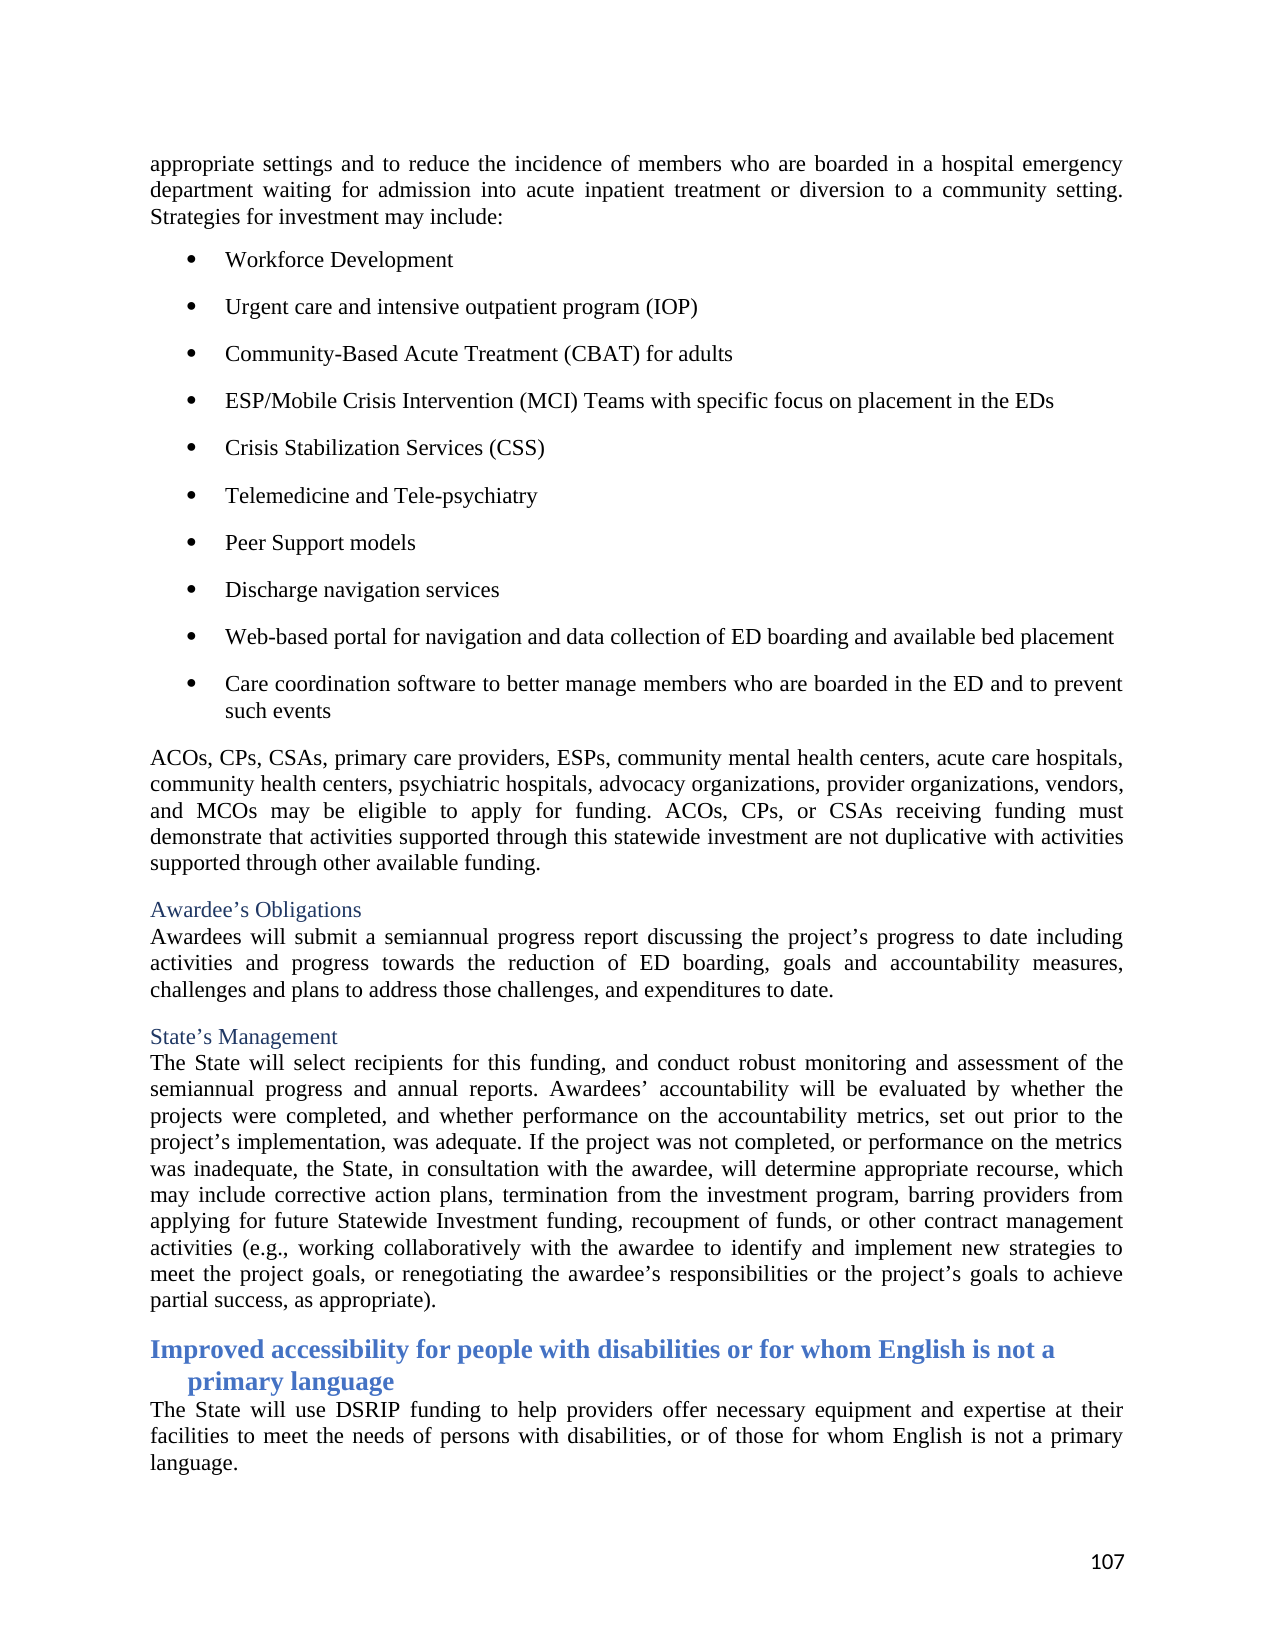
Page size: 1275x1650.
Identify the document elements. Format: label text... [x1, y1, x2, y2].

text The State will select recipients for this funding, and conduct robust monitoring and assessment of the semiannual progress and annual reports. Awardees’ accountability will be evaluated by whether the projects were completed, and whether performance on the accountability metrics, set out prior to the project’s implementation, was adequate. If the project was not completed, or performance on the metrics was inadequate, the State, in consultation with the awardee, will determine appropriate recourse, which may include corrective action plans, termination from the investment program, barring providers from applying for future Statewide Investment funding, recoupment of funds, or other contract management activities (e.g., working collaboratively with the awardee to identify and implement new strategies to meet the project goals, or renegotiating the awardee’s responsibilities or the project’s goals to achieve partial success, as appropriate). [150, 1049, 1125, 1313]
list Telemedicine and Tele-psychiatry [187, 482, 1125, 508]
list Urgent care and intensive outpatient program (IOP) [187, 293, 1125, 319]
subtitle Improved accessibility for people with disabilities or for whom English is not a primary language [150, 1333, 1125, 1396]
text The State will use DSRIP funding to help providers offer necessary equipment and expertise at their facilities to meet the needs of persons with disabilities, or of those for whom English is not a primary language. [150, 1396, 1125, 1475]
subtitle Awardee’s Obligations [150, 897, 1125, 923]
list Discharge navigation services [187, 576, 1125, 602]
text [150, 150, 1125, 229]
list Crisis Stabilization Services (CSS) [187, 434, 1125, 461]
list Care coordination software to better manage members who are boarded in the ED and to prevent such events [187, 670, 1125, 723]
list Web-based portal for navigation and data collection of ED boarding and available bed placement [187, 623, 1125, 649]
list ESP/Mobile Crisis Intervention (MCI) Teams with specific focus on placement in the EDs [187, 387, 1125, 414]
list Peer Support models [187, 529, 1125, 555]
subtitle State’s Management [150, 1023, 1125, 1049]
text ACOs, CPs, CSAs, primary care providers, ESPs, community mental health centers, acute care hospitals, community health centers, psychiatric hospitals, advocacy organizations, provider organizations, vendors, and MCOs may be eligible to apply for funding. ACOs, CPs, or CSAs receiving funding must demonstrate that activities supported through this statewide investment are not duplicative with activities supported through other available funding. [150, 744, 1125, 876]
list Community-Based Acute Treatment (CBAT) for adults [187, 340, 1125, 366]
list Workforce Development [187, 246, 1125, 272]
text Awardees will submit a semiannual progress report discussing the project’s progress to date including activities and progress towards the reduction of ED boarding, goals and accountability measures, challenges and plans to address those challenges, and expenditures to date. [150, 923, 1125, 1002]
